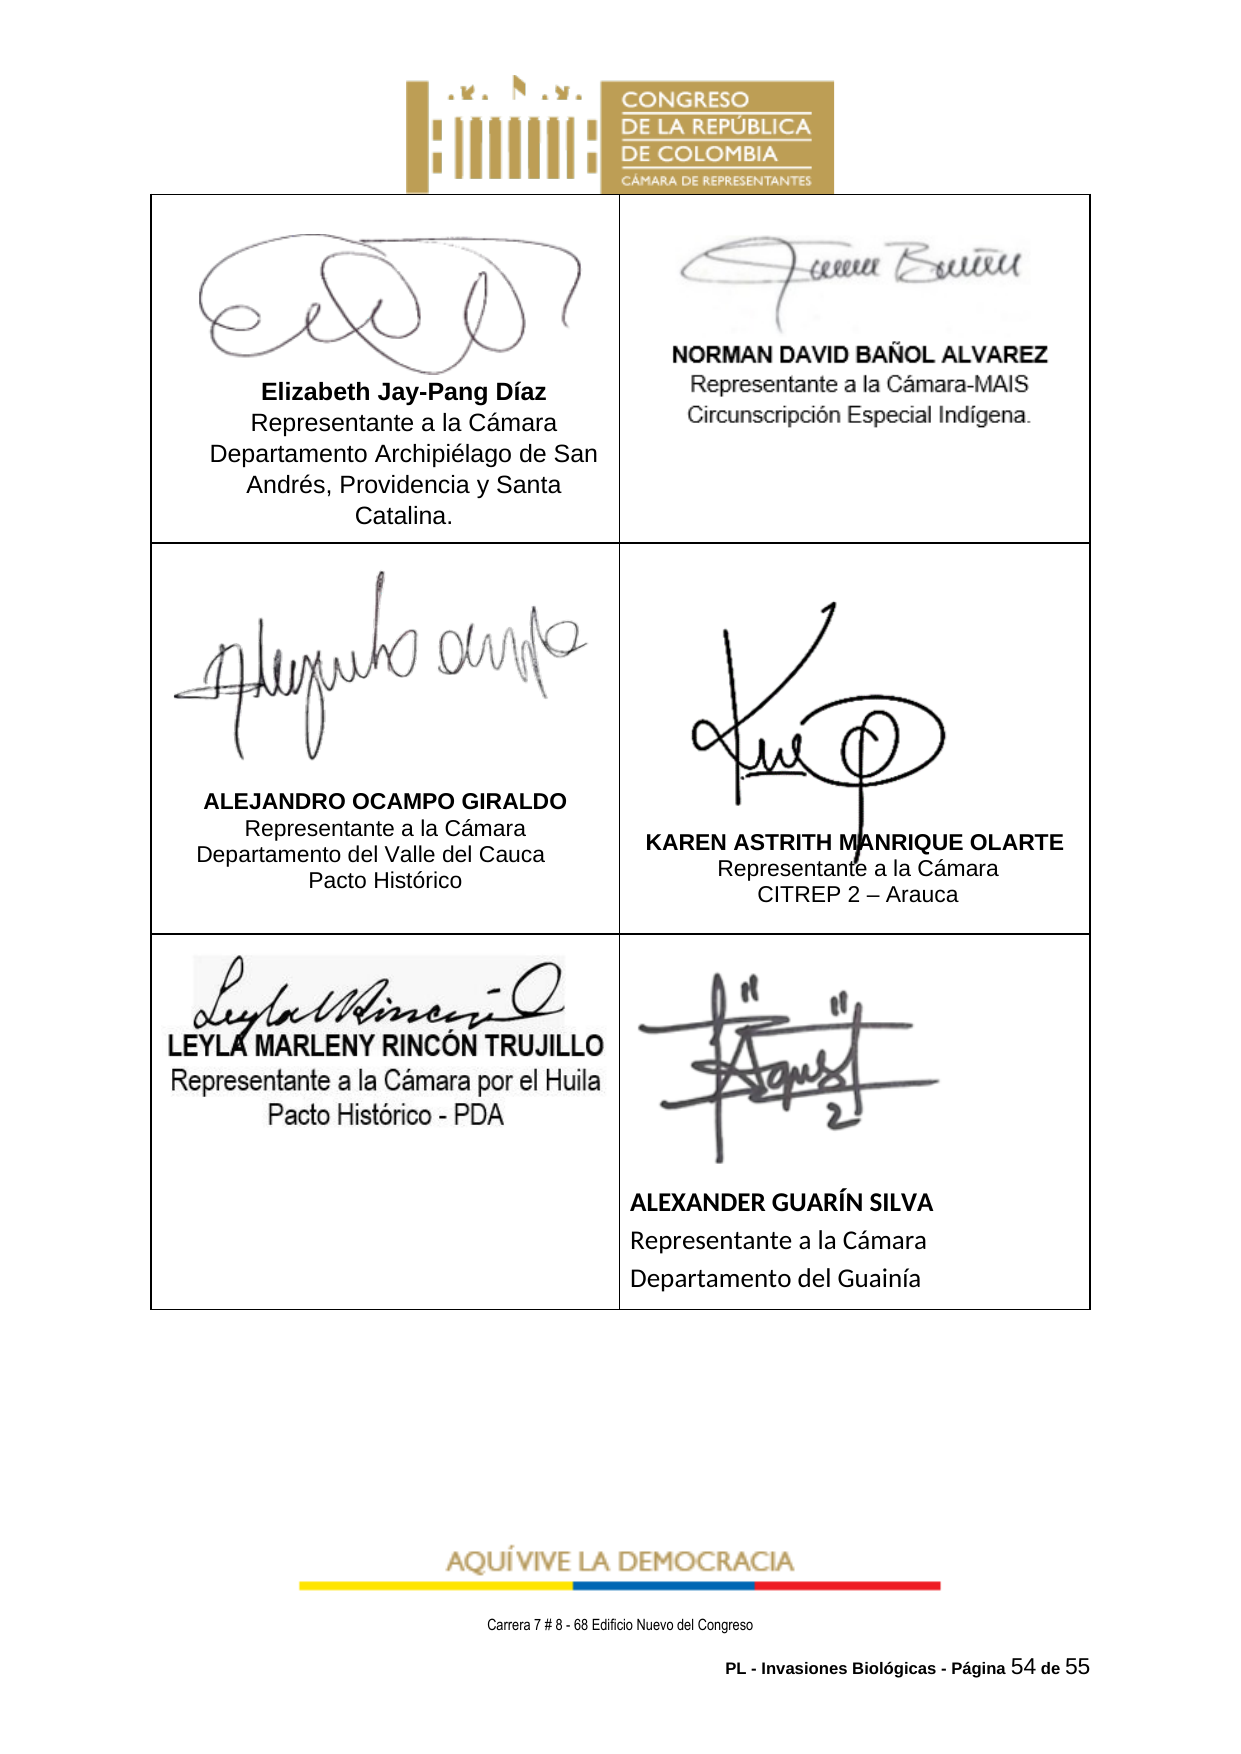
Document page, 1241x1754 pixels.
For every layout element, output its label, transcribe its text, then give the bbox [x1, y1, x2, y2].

picture [629, 944, 979, 1186]
table_cell KAREN ASTRITH MANRIQUE OLARTE Representante a la Cámara CITREP 2 – Arauca [620, 544, 1089, 933]
picture [173, 568, 603, 770]
picture [406, 75, 835, 194]
table_cell ALEJANDRO OCAMPO GIRALDO Representante a la Cámara Departamento del Valle del Cauca Pacto Histórico [152, 544, 619, 933]
picture [198, 234, 583, 375]
picture [629, 205, 1072, 446]
table_cell [620, 195, 1089, 542]
table_cell Elizabeth Jay-Pang Díaz Representante a la Cámara Departamento Archipiélago de San Andrés, Providencia y Santa Catalina. [152, 195, 619, 542]
picture [161, 944, 608, 1139]
table_cell ALEXANDER GUARÍN SILVA Representante a la Cámara Departamento del Guainía [620, 935, 1089, 1308]
picture [279, 1535, 962, 1595]
table_cell [152, 935, 619, 1308]
